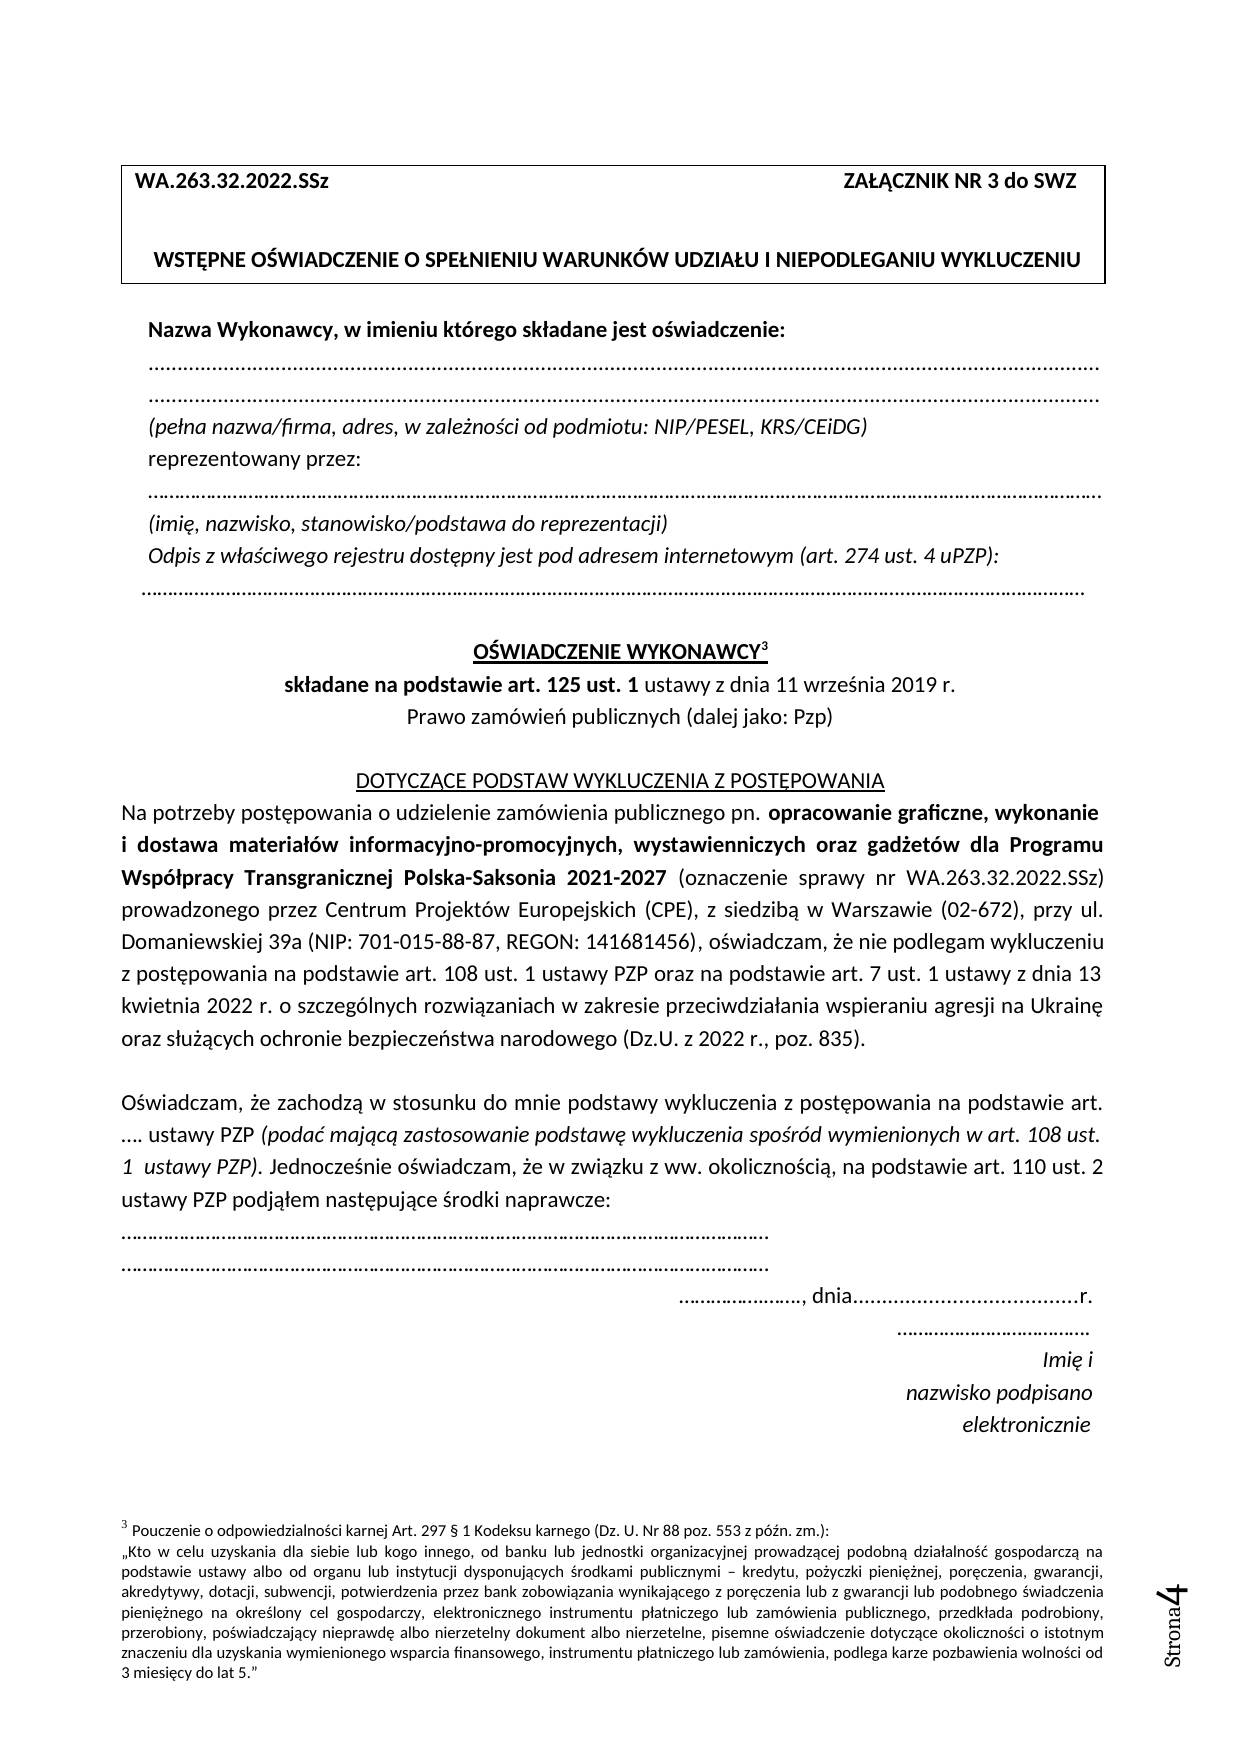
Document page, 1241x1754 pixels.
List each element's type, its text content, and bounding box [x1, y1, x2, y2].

text składane na podstawie art. 125 ust. 1 ustawy z dnia 11 września 2019 r. [199, 670, 1041, 698]
text …………….……., dnia r. [679, 1281, 1105, 1309]
table_cell WSTĘPNE OŚWIADCZENIE O SPEŁNIENIU WARUNKÓW UDZIAŁU I NIEPODLEGANIU WYKLUCZENIU [122, 245, 1104, 282]
text Oświadczam, że zachodzą w stosunku do mnie podstawy wykluczenia z postępowania na podstawie art. …. ustawy PZP (podać mającą zastosowanie podstawę wykluczenia spośród wymienionych w art. 108 ust. 1 ustawy PZP). Jednocześnie oświadczam, że w związku z ww. okolicznością, na podstawie art. 110 ust. 2 ustawy PZP podjąłem następujące środki naprawcze: [121, 1088, 1105, 1213]
text Imię i nazwisko podpisano elektronicznie [863, 1346, 1093, 1438]
text Odpis z właściwego rejestru dostępny jest pod adresem internetowym (art. 274 ust. 4 uPZP): [148, 541, 1105, 569]
text Na potrzeby postępowania o udzielenie zamówienia publicznego pn. opracowanie graficzne, wykonanie i dostawa materiałów informacyjno-promocyjnych, wystawienniczych oraz gadżetów dla Programu Współpracy Transgranicznej Polska-Saksonia 2021-2027 (oznaczenie sprawy nr WA.263.32.2022.SSz) prowadzonego przez Centrum Projektów Europejskich (CPE), z siedzibą w Warszawie (02-672), przy ul. Domaniewskiej 39a (NIP: 701-015-88-87, REGON: 141681456), oświadczam, że nie podlegam wykluczeniu z postępowania na podstawie art. 108 ust. 1 ustawy PZP oraz na podstawie art. 7 ust. 1 ustawy z dnia 13 kwietnia 2022 r. o szczególnych rozwiązaniach w zakresie przeciwdziałania wspieraniu agresji na Ukrainę oraz służących ochronie bezpieczeństwa narodowego (Dz.U. z 2022 r., poz. 835). [121, 798, 1105, 1052]
text …………………………………………………………………………………………………………… [121, 1217, 1105, 1245]
text (imię, nazwisko, stanowisko/podstawa do reprezentacji) [148, 509, 1105, 537]
text ………………………………………………………………………………………………………………………………..…………………………… [121, 573, 1105, 601]
text Prawo zamówień publicznych (dalej jako: Pzp) [199, 702, 1041, 730]
subtitle Nazwa Wykonawcy, w imieniu którego składane jest oświadczenie: [148, 316, 1105, 344]
table_header WA.263.32.2022.SSz ZAŁĄCZNIK NR 3 do SWZ [122, 166, 1104, 245]
text ………………………………. [121, 1313, 1093, 1341]
text OŚWIADCZENIE WYKONAWCY [199, 637, 1041, 666]
text …………………………………………………………………………………………………………… [121, 1249, 1105, 1277]
text ..................................................................................................................................................................... [148, 380, 1105, 408]
text ..................................................................................................................................................................... [148, 348, 1105, 376]
text DOTYCZĄCE PODSTAW WYKLUCZENIA Z POSTĘPOWANIA [199, 766, 1041, 794]
text ………………………………………………………………………………………………………….…………………………………………………… [148, 477, 1105, 504]
text reprezentowany przez: [148, 444, 1105, 472]
text (pełna nazwa/firma, adres, w zależności od podmiotu: NIP/PESEL, KRS/CEiDG) [148, 412, 1105, 440]
